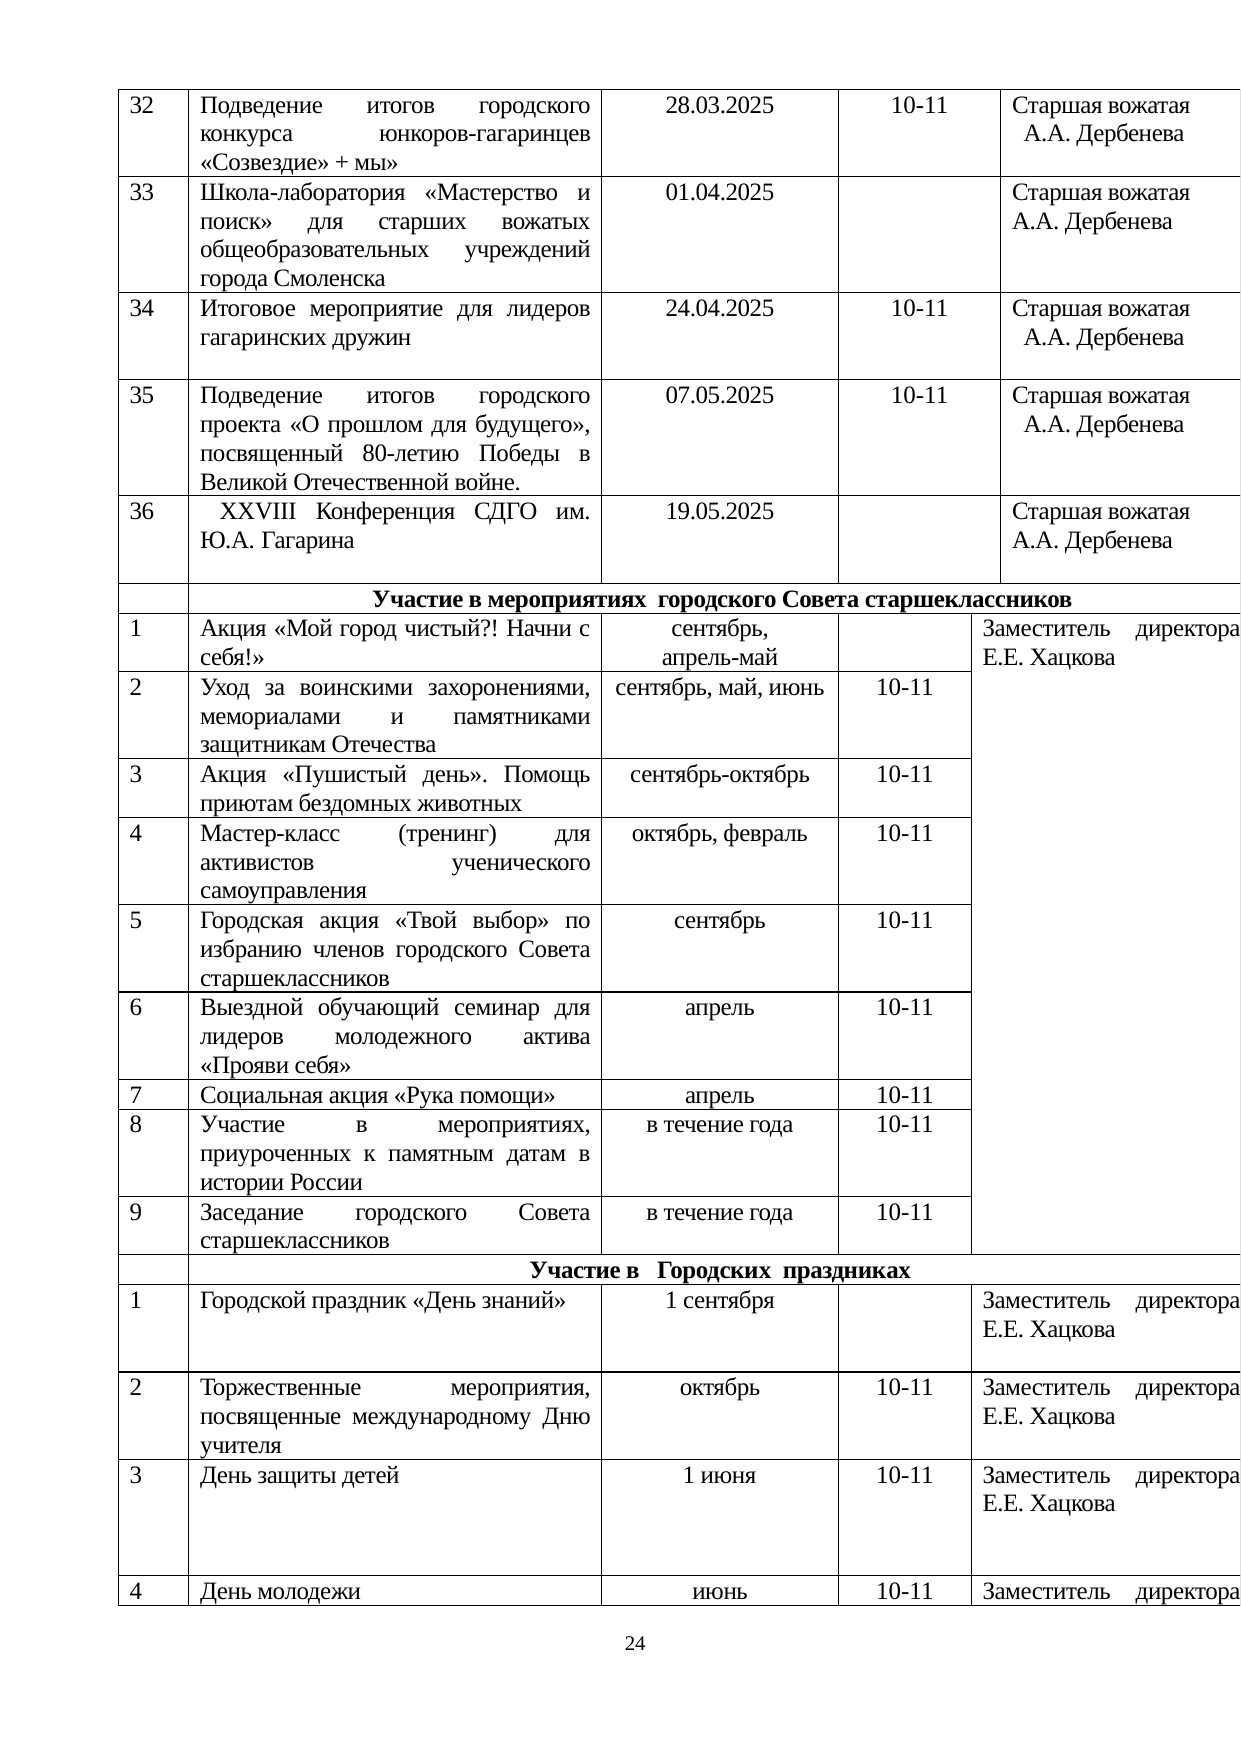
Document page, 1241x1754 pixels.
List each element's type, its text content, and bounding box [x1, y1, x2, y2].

table_cell Участие в мероприятиях городского Совета старшеклассников [189, 584, 1240, 612]
table_cell 2 [119, 672, 188, 758]
table_cell Старшая вожатая А.А. Дербенева [1001, 293, 1240, 379]
table_cell 10-11 [839, 993, 971, 1079]
table_cell 10-11 [839, 1080, 971, 1108]
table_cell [1001, 90, 1240, 176]
table_cell 10-11 [839, 1373, 971, 1459]
table_cell 01.04.2025 [602, 177, 838, 292]
table_cell 10-11 [839, 1110, 971, 1196]
table_cell 24.04.2025 [602, 293, 838, 379]
table_cell 1 июня [602, 1460, 838, 1575]
table_cell Заместитель директора Е.Е. Хацкова [972, 614, 1240, 1254]
table_cell Участие в Городских праздниках [189, 1255, 1240, 1284]
table_cell Заместитель директора Е.Е. Хацкова [972, 1285, 1240, 1371]
table_cell 9 [119, 1197, 188, 1254]
table_cell Участие в мероприятиях, приуроченных к памятным датам в истории России [189, 1110, 601, 1196]
table_cell [119, 584, 188, 612]
table_cell 10-11 [839, 905, 971, 991]
table_cell Старшая вожатая А.А. Дербенева [1001, 380, 1240, 495]
table_cell октябрь [602, 1373, 838, 1459]
table_cell 1 [119, 614, 188, 671]
table_cell 6 [119, 993, 188, 1079]
table_cell апрель [602, 993, 838, 1079]
table_cell Заседание городского Совета старшеклассников [189, 1197, 601, 1254]
table_cell Акция «Мой город чистый?! Начни с себя!» [189, 614, 601, 671]
table_cell в течение года [602, 1197, 838, 1254]
table_cell 10-11 [839, 90, 1000, 176]
table_cell 2 [119, 1373, 188, 1459]
table_cell Городской праздник «День знаний» [189, 1285, 601, 1371]
table_cell [839, 177, 1000, 292]
table_cell 10-11 [839, 293, 1000, 379]
table_cell Подведение итогов городского проекта «О прошлом для будущего», посвященный 80-летию Победы в Великой Отечественной войне. [189, 380, 601, 495]
table_cell 34 [119, 293, 188, 379]
table_cell 3 [119, 1460, 188, 1575]
table_cell День защиты детей [189, 1460, 601, 1575]
table_cell 10-11 [839, 1460, 971, 1575]
table_cell [839, 614, 971, 671]
table_cell 5 [119, 905, 188, 991]
table_cell 10-11 [839, 1197, 971, 1254]
table_cell 4 [119, 1576, 188, 1604]
table_cell 8 [119, 1110, 188, 1196]
table_cell 7 [119, 1080, 188, 1108]
table_cell Торжественные мероприятия, посвященные международному Дню учителя [189, 1373, 601, 1459]
table_cell 1 сентября [602, 1285, 838, 1371]
table_cell 33 [119, 177, 188, 292]
table_cell 10-11 [839, 1576, 971, 1604]
table_cell 10-11 [839, 759, 971, 817]
table_cell Выездной обучающий семинар для лидеров молодежного актива «Прояви себя» [189, 993, 601, 1079]
table_cell Подведение итогов городского конкурса юнкоров-гагаринцев «Созвездие» + мы» [189, 90, 601, 176]
table_cell Городская акция «Твой выбор» по избранию членов городского Совета старшеклассников [189, 905, 601, 991]
table_cell сентябрь, апрель-май [602, 614, 838, 671]
table_cell День молодежи [189, 1576, 601, 1604]
table_cell 10-11 [839, 672, 971, 758]
table_cell Заместитель директора Е.Е. Хацкова [972, 1373, 1240, 1459]
table_cell сентябрь [602, 905, 838, 991]
table_cell 4 [119, 818, 188, 904]
table_cell Социальная акция «Рука помощи» [189, 1080, 601, 1108]
table_cell апрель [602, 1080, 838, 1108]
table_cell Старшая вожатая А.А. Дербенева [1001, 177, 1240, 292]
table_cell Уход за воинскими захоронениями, мемориалами и памятниками защитникам Отечества [189, 672, 601, 758]
table_cell 07.05.2025 [602, 380, 838, 495]
table_cell 32 [119, 90, 188, 176]
table_cell сентябрь-октябрь [602, 759, 838, 817]
table_cell XXVIII Конференция СДГО им. Ю.А. Гагарина [189, 496, 601, 583]
table_cell Акция «Пушистый день». Помощь приютам бездомных животных [189, 759, 601, 817]
table_cell 10-11 [839, 380, 1000, 495]
table_cell октябрь, февраль [602, 818, 838, 904]
table_cell [839, 496, 1000, 583]
table_cell Старшая вожатая А.А. Дербенева [1001, 496, 1240, 583]
table_cell 3 [119, 759, 188, 817]
table_cell 1 [119, 1285, 188, 1371]
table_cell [972, 1576, 1240, 1604]
table_cell Мастер-класс (тренинг) для активистов ученического самоуправления [189, 818, 601, 904]
table_cell Заместитель директора Е.Е. Хацкова [972, 1460, 1240, 1575]
table_cell Школа-лаборатория «Мастерство и поиск» для старших вожатых общеобразовательных учреждений города Смоленска [189, 177, 601, 292]
table_cell [839, 1285, 971, 1371]
table_cell [119, 1255, 188, 1284]
table_cell в течение года [602, 1110, 838, 1196]
table_cell 35 [119, 380, 188, 495]
table_cell 10-11 [839, 818, 971, 904]
table_cell 36 [119, 496, 188, 583]
table_cell Итоговое мероприятие для лидеров гагаринских дружин [189, 293, 601, 379]
table_cell 19.05.2025 [602, 496, 838, 583]
table_cell сентябрь, май, июнь [602, 672, 838, 758]
table_cell июнь [602, 1576, 838, 1604]
table_cell 28.03.2025 [602, 90, 838, 176]
